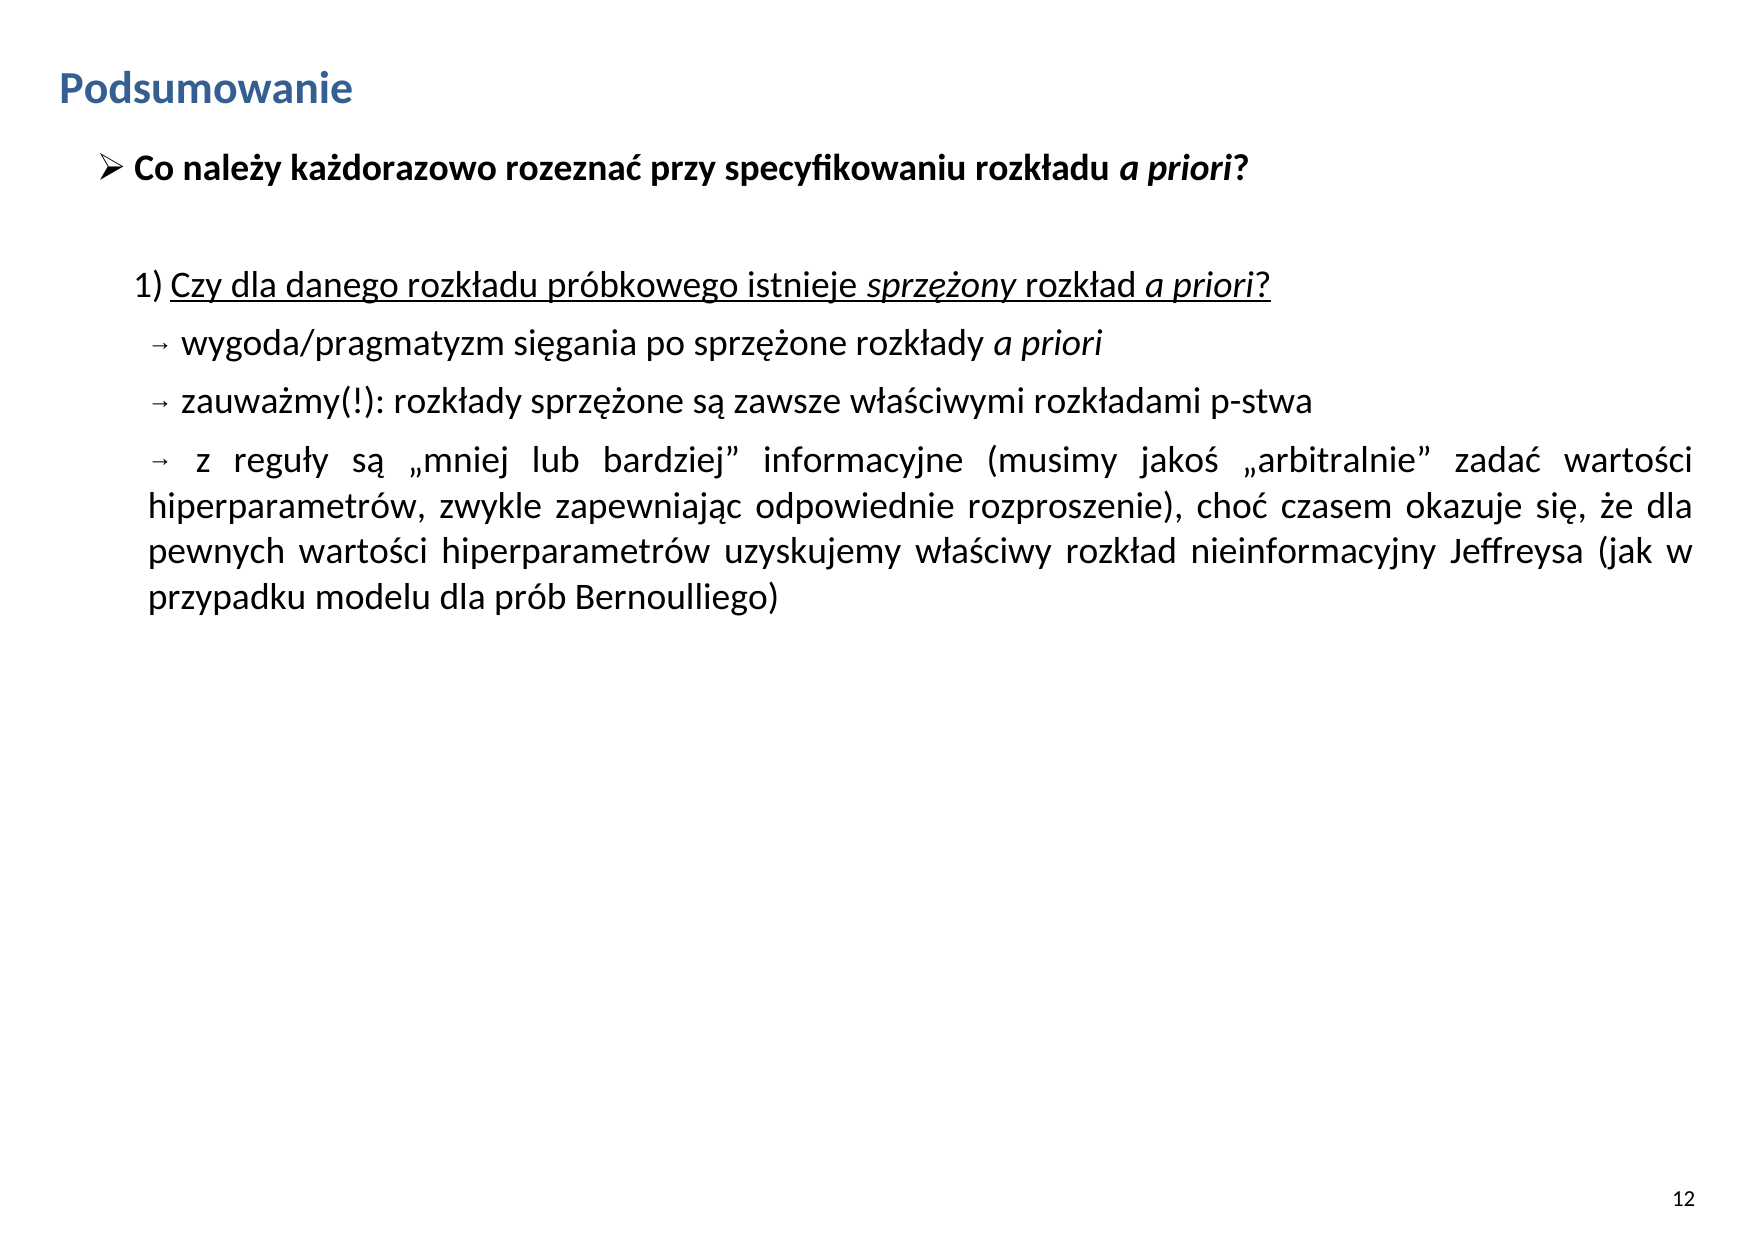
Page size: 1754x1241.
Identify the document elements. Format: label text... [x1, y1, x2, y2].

list Co należy każdorazowo rozeznać przy specyfikowaniu rozkładu a priori? [97, 144, 1695, 190]
list zauważmy(!): rozkłady sprzężone są zawsze właściwymi rozkładami p-stwa [148, 377, 1695, 423]
list Czy dla danego rozkładu próbkowego istnieje sprzężony rozkład a priori? [133, 261, 1695, 307]
list wygoda/pragmatyzm sięgania po sprzężone rozkłady a priori [148, 319, 1695, 365]
text Podsumowanie [59, 59, 1695, 115]
list z reguły są „mniej lub bardziej” informacyjne (musimy jakoś „arbitralnie” zadać wartości hiperparametrów, zwykle zapewniając odpowiednie rozproszenie), choć czasem okazuje się, że dla pewnych wartości hiperparametrów uzyskujemy właściwy rozkład nieinformacyjny Jeffreysa (jak w przypadku modelu dla prób Bernoulliego) [148, 436, 1695, 619]
